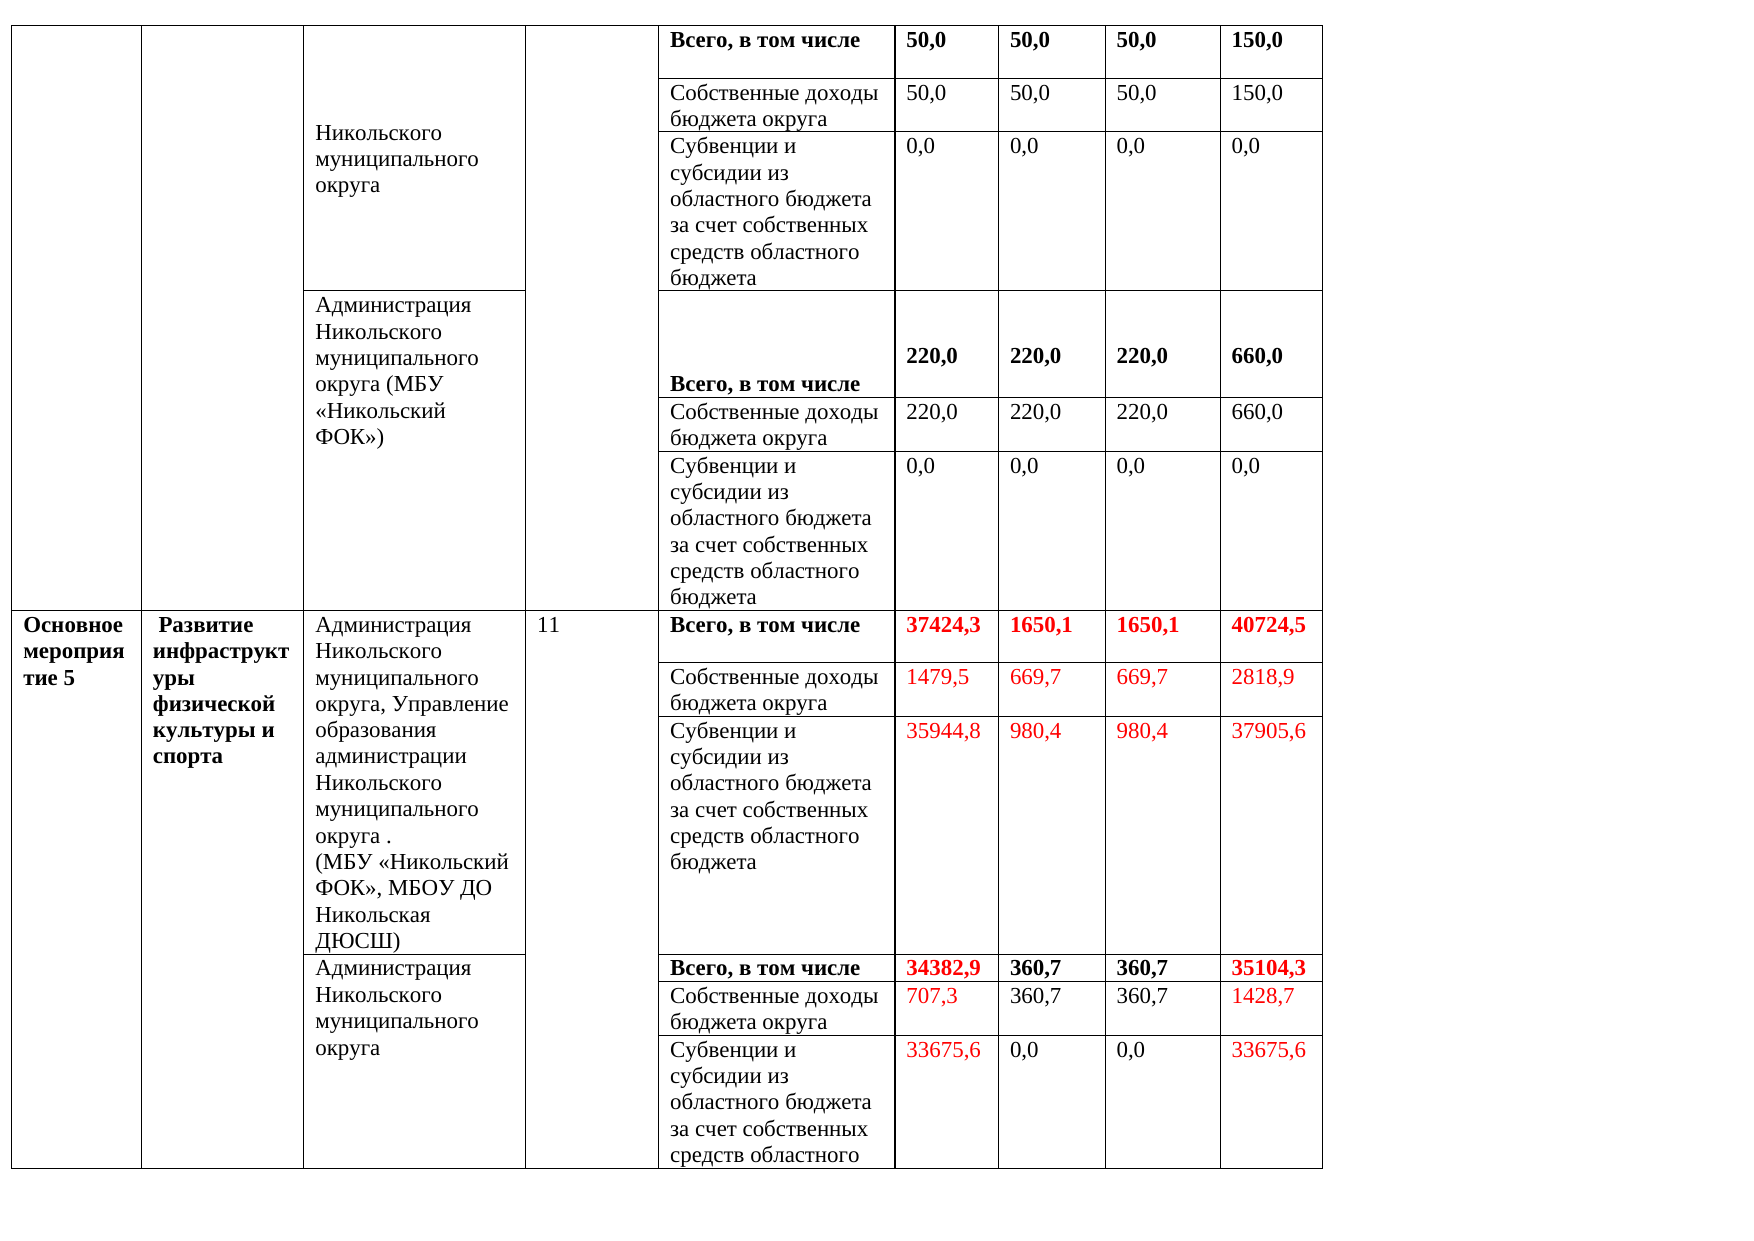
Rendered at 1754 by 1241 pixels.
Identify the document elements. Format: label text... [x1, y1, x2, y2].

table_cell 50,0 [896, 26, 998, 77]
table_cell Собственные доходы бюджета округа [659, 79, 894, 131]
table_cell 0,0 [999, 132, 1105, 290]
table_cell 33675,6 [1221, 1036, 1322, 1167]
table_cell 220,0 [896, 398, 998, 451]
table_cell 50,0 [999, 26, 1105, 77]
table_cell 34382,9 [896, 955, 998, 981]
table_cell 33675,6 [896, 1036, 998, 1167]
table_cell 150,0 [1221, 26, 1322, 77]
table_cell 360,7 [1106, 982, 1220, 1034]
table_cell 0,0 [1221, 452, 1322, 610]
table_cell 220,0 [1106, 291, 1220, 397]
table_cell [659, 132, 894, 290]
table_cell 1650,1 [999, 611, 1105, 662]
table_cell 669,7 [1106, 663, 1220, 716]
table_cell 50,0 [999, 79, 1105, 131]
table_cell 11 [526, 611, 658, 1167]
table_cell 0,0 [896, 452, 998, 610]
table_cell 1650,1 [1106, 611, 1220, 662]
table_cell 0,0 [1221, 132, 1322, 290]
table_cell Администрация Никольского муниципального округа, Управление образования администрации Никольского муниципального округа . (МБУ «Никольский ФОК», МБОУ ДО Никольская ДЮСШ) [304, 611, 525, 953]
table_cell 2818,9 [1221, 663, 1322, 716]
table_cell 50,0 [896, 79, 998, 131]
table_cell Всего, в том числе [659, 26, 894, 77]
table_cell Всего, в том числе [659, 955, 894, 981]
table_cell 50,0 [1106, 26, 1220, 77]
table_cell 360,7 [1106, 955, 1220, 981]
table_cell 220,0 [999, 398, 1105, 451]
table_cell 35944,8 [896, 717, 998, 953]
table_cell 40724,5 [1221, 611, 1322, 662]
table_cell Собственные доходы бюджета округа [659, 398, 894, 451]
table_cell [659, 1036, 894, 1167]
table_cell 220,0 [896, 291, 998, 397]
table_cell 980,4 [999, 717, 1105, 953]
table_cell 1428,7 [1221, 982, 1322, 1034]
table_cell Субвенции и субсидии из областного бюджета за счет собственных средств областного бюджета [659, 717, 894, 953]
table_cell Администрация Никольского муниципального округа (МБУ «Никольский ФОК») [304, 291, 525, 610]
table_cell 37905,6 [1221, 717, 1322, 953]
table_cell 220,0 [1106, 398, 1220, 451]
table_cell Администрация Никольского муниципального округа [304, 955, 525, 1167]
table_cell 360,7 [999, 955, 1105, 981]
table_cell 669,7 [999, 663, 1105, 716]
table_cell 1479,5 [896, 663, 998, 716]
table_cell 0,0 [1106, 132, 1220, 290]
table_cell 37424,3 [896, 611, 998, 662]
table_cell 220,0 [999, 291, 1105, 397]
table_cell 0,0 [1106, 1036, 1220, 1167]
table_cell 0,0 [999, 452, 1105, 610]
table_cell 150,0 [1221, 79, 1322, 131]
table_cell 660,0 [1221, 291, 1322, 397]
table_cell Собственные доходы бюджета округа [659, 663, 894, 716]
table_cell Собственные доходы бюджета округа [659, 982, 894, 1034]
table_cell 0,0 [999, 1036, 1105, 1167]
table_cell Основное мероприятие 5 [12, 611, 141, 1167]
table_cell 980,4 [1106, 717, 1220, 953]
table_cell 660,0 [1221, 398, 1322, 451]
table_cell 50,0 [1106, 79, 1220, 131]
table_cell Всего, в том числе [659, 291, 894, 397]
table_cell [304, 26, 525, 290]
table_cell Субвенции и субсидии из областного бюджета за счет собственных средств областного бюджета [659, 452, 894, 610]
table_cell Развитие инфраструктуры физической культуры и спорта [142, 611, 303, 1167]
table_cell 35104,3 [1221, 955, 1322, 981]
table_cell 0,0 [1106, 452, 1220, 610]
table_cell 360,7 [999, 982, 1105, 1034]
table_cell 0,0 [896, 132, 998, 290]
table_cell 707,3 [896, 982, 998, 1034]
table_cell Всего, в том числе [659, 611, 894, 662]
